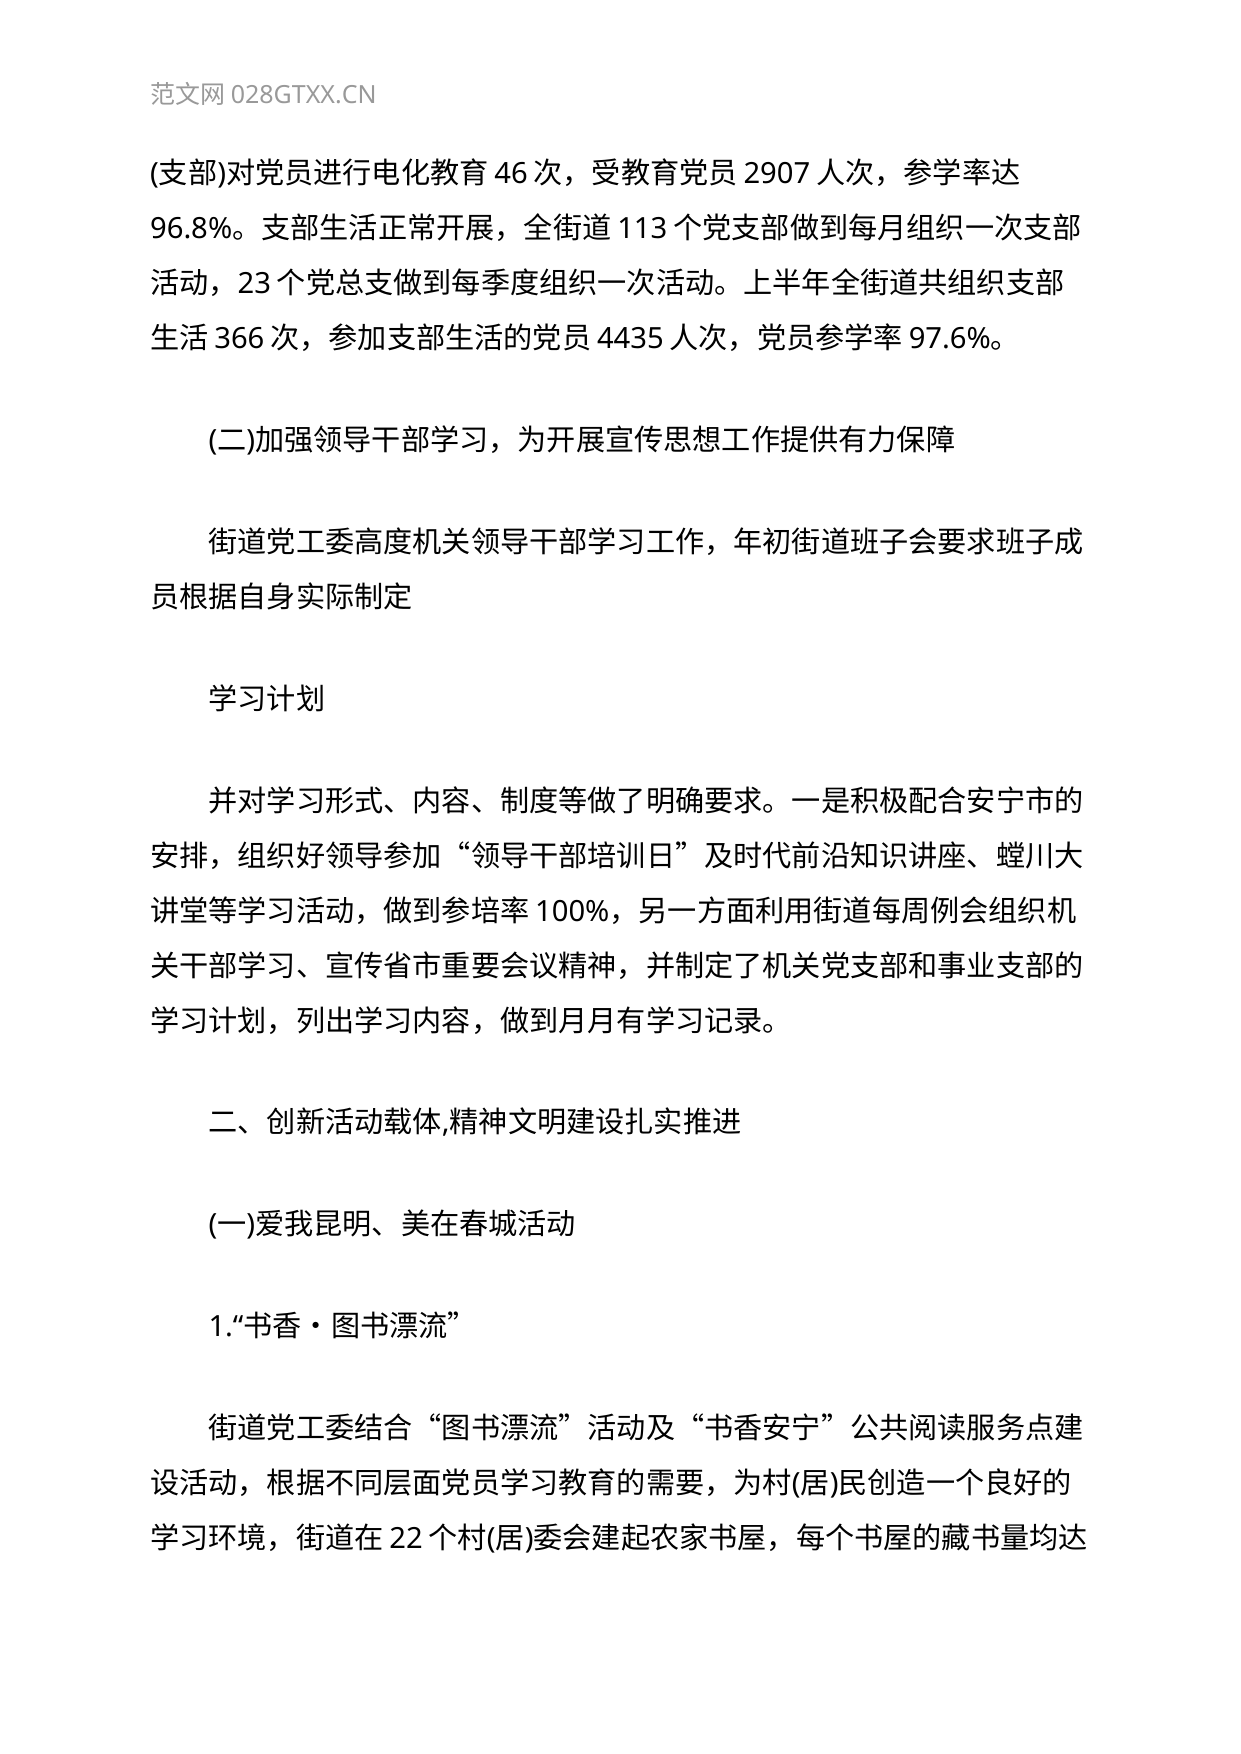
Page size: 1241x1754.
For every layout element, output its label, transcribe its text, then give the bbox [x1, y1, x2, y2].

text 并对学习形式、内容、制度等做了明确要求。一是积极配合安宁市的安排，组织好领导参加“领导干部培训日”及时代前沿知识讲座、螳川大讲堂等学习活动，做到参培率100%，另一方面利用街道每周例会组织机关干部学习、宣传省市重要会议精神，并制定了机关党支部和事业支部的学习计划，列出学习内容，做到月月有学习记录。 [150, 777, 1090, 1039]
text 学习计划 [150, 676, 1090, 718]
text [150, 1405, 1090, 1557]
text 二、创新活动载体,精神文明建设扎实推进 [150, 1099, 1090, 1141]
text 1.“书香•图书漂流” [150, 1303, 1090, 1345]
text (二)加强领导干部学习，为开展宣传思想工作提供有力保障 [150, 417, 1090, 459]
text 街道党工委高度机关领导干部学习工作，年初街道班子会要求班子成员根据自身实际制定 [150, 519, 1090, 616]
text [150, 150, 1090, 357]
text (一)爱我昆明、美在春城活动 [150, 1201, 1090, 1243]
